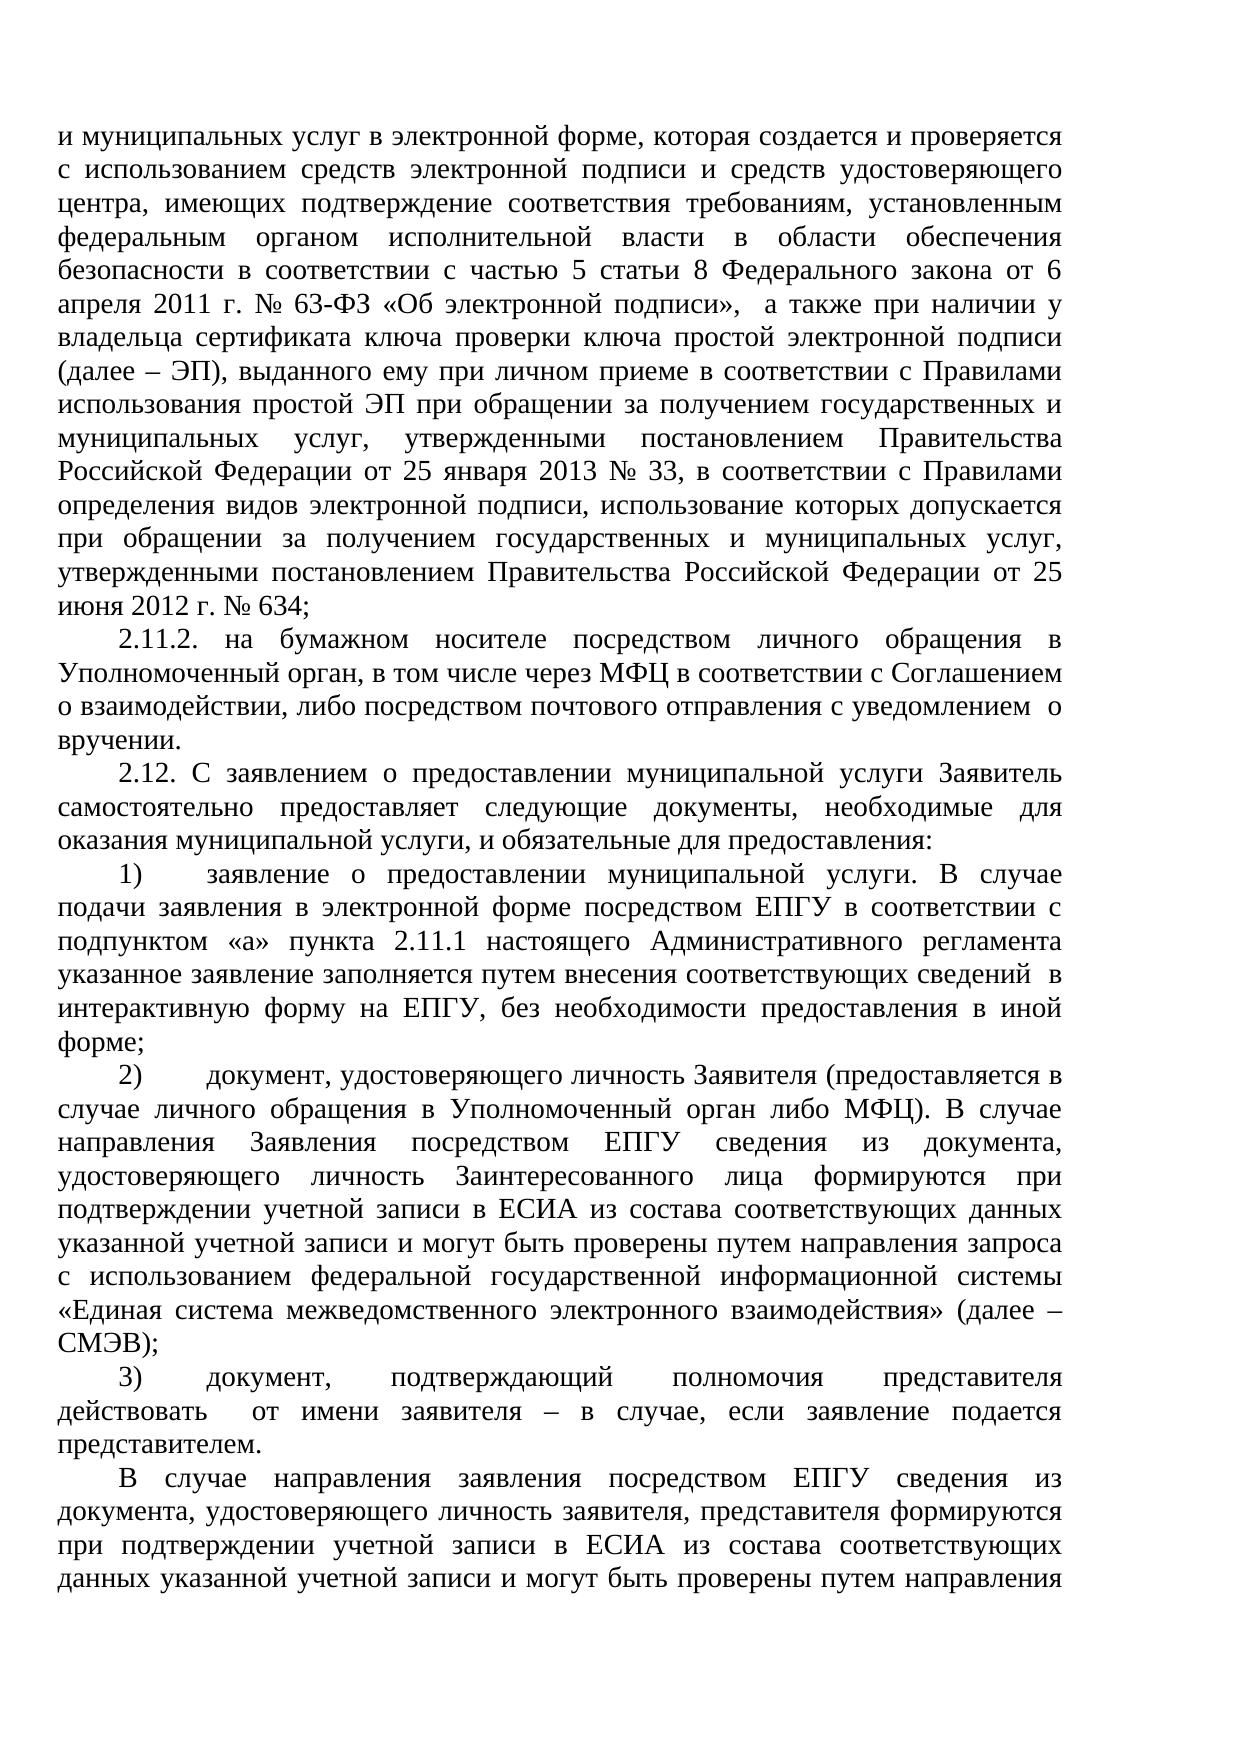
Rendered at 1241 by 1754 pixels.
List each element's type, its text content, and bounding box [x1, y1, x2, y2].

text 2.11.2. на бумажном носителе посредством личного обращения в Уполномоченный орган, в том числе через МФЦ в соответствии с Соглашением о взаимодействии, либо посредством почтового отправления с уведомлением о вручении. [57, 621, 1063, 755]
text 2.12. С заявлением о предоставлении муниципальной услуги Заявитель самостоятельно предоставляет следующие документы, необходимые для оказания муниципальной услуги, и обязательные для предоставления: [57, 755, 1063, 856]
list заявление о предоставлении муниципальной услуги. В случае подачи заявления в электронной форме посредством ЕПГУ в соответствии с подпунктом «а» пункта 2.11.1 настоящего Административного регламента указанное заявление заполняется путем внесения соответствующих сведений в интерактивную форму на ЕПГУ, без необходимости предоставления в иной форме; [57, 856, 1063, 1057]
list документ, подтверждающий полномочия представителя действовать от имени заявителя – в случае, если заявление подается представителем. [57, 1359, 1063, 1460]
list документ, удостоверяющего личность Заявителя (предоставляется в случае личного обращения в Уполномоченный орган либо МФЦ). В случае направления Заявления посредством ЕПГУ сведения из документа, удостоверяющего личность Заинтересованного лица формируются при подтверждении учетной записи в ЕСИА из состава соответствующих данных указанной учетной записи и могут быть проверены путем направления запроса с использованием федеральной государственной информационной системы «Единая система межведомственного электронного взаимодействия» (далее – СМЭВ); [57, 1057, 1063, 1359]
